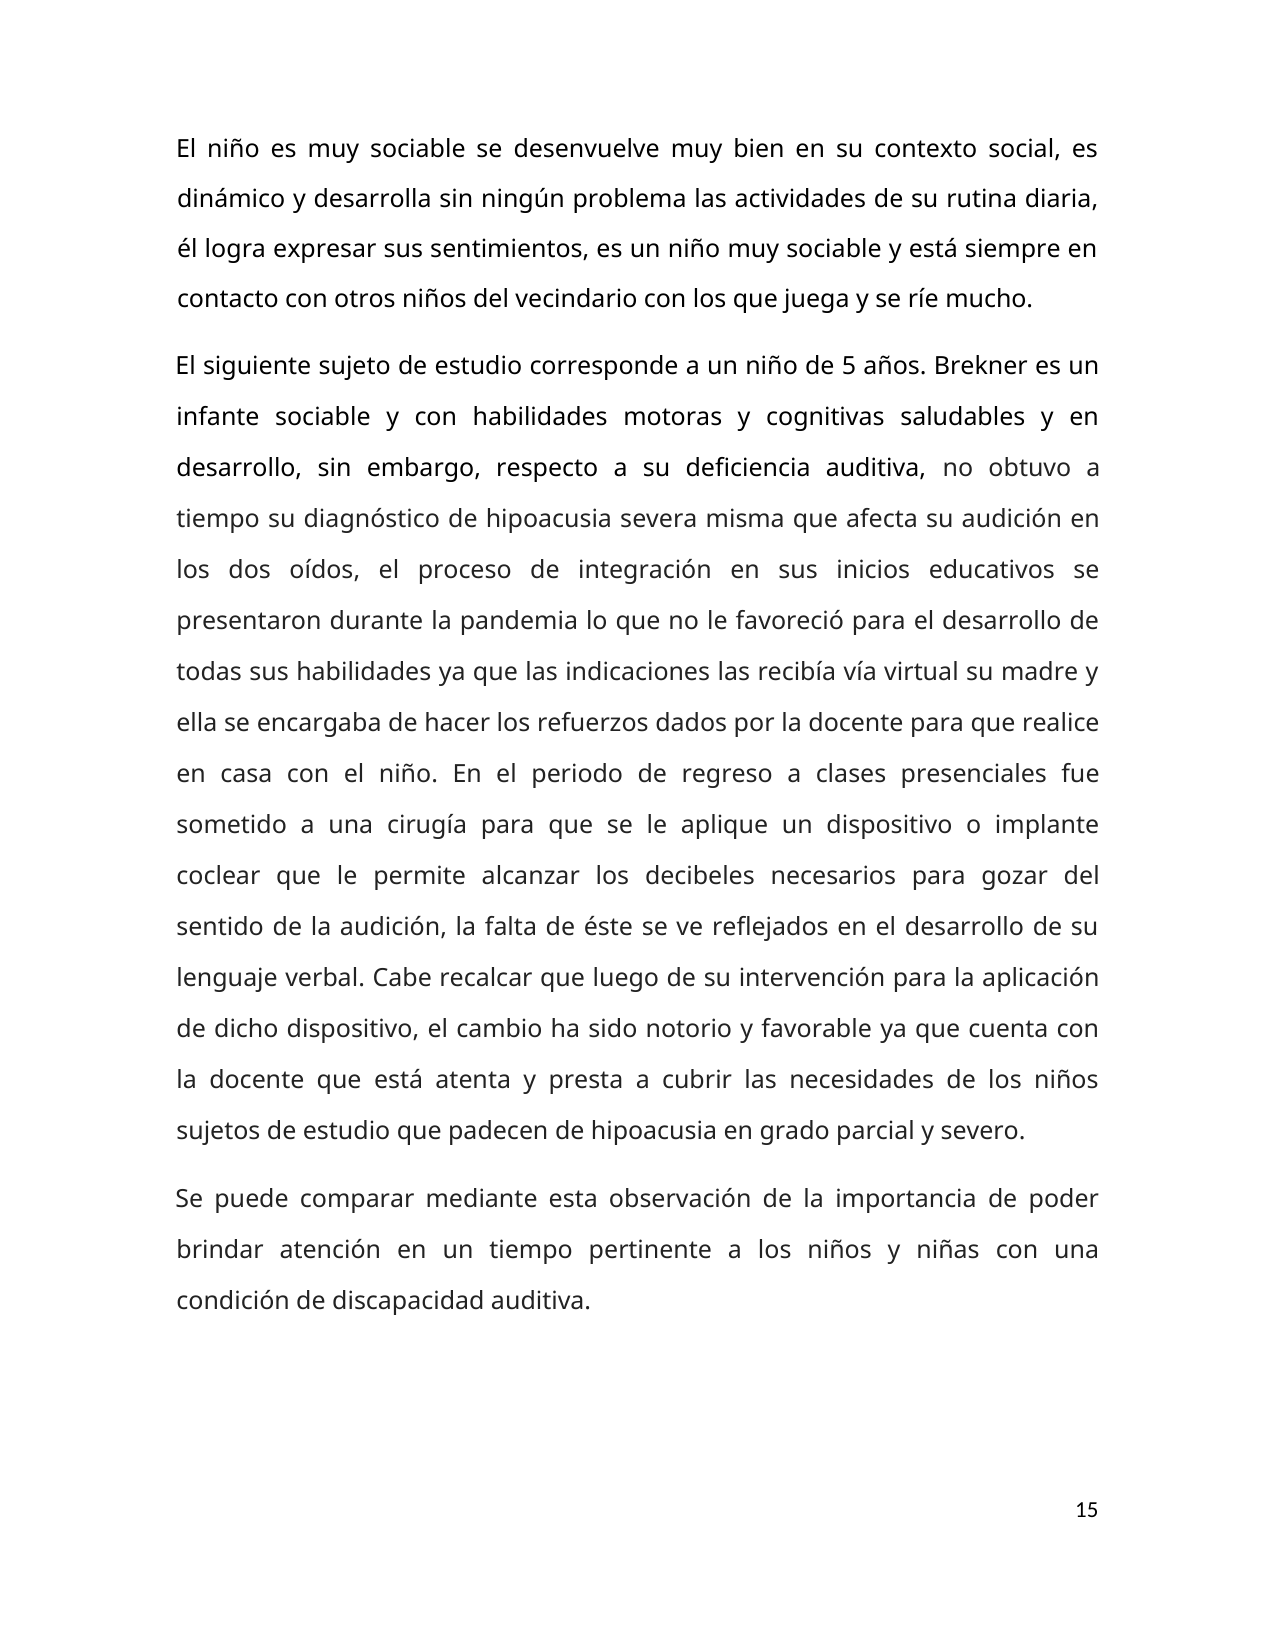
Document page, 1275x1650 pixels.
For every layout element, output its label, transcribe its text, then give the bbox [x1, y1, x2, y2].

text Se puede comparar mediante esta observación de la importancia de poder brindar atención en un tiempo pertinente a los niños y niñas con una condición de discapacidad auditiva. [175, 1181, 1101, 1317]
text El siguiente sujeto de estudio corresponde a un niño de 5 años. Brekner es un infante sociable y con habilidades motoras y cognitivas saludables y en desarrollo, sin embargo, respecto a su deficiencia auditiva, no obtuvo a tiempo su diagnóstico de hipoacusia severa misma que afecta su audición en los dos oídos, el proceso de integración en sus inicios educativos se presentaron durante la pandemia lo que no le favoreció para el desarrollo de todas sus habilidades ya que las indicaciones las recibía vía virtual su madre y ella se encargaba de hacer los refuerzos dados por la docente para que realice en casa con el niño. En el periodo de regreso a clases presenciales fue sometido a una cirugía para que se le aplique un dispositivo o implante coclear que le permite alcanzar los decibeles necesarios para gozar del sentido de la audición, la falta de éste se ve reflejados en el desarrollo de su lenguaje verbal. Cabe recalcar que luego de su intervención para la aplicación de dicho dispositivo, el cambio ha sido notorio y favorable ya que cuenta con la docente que está atenta y presta a cubrir las necesidades de los niños sujetos de estudio que padecen de hipoacusia en grado parcial y severo. [175, 347, 1101, 1147]
text El niño es muy sociable se desenvuelve muy bien en su contexto social, es dinámico y desarrolla sin ningún problema las actividades de su rutina diaria, él logra expresar sus sentimientos, es un niño muy sociable y está siempre en contacto con otros niños del vecindario con los que juega y se ríe mucho. [176, 130, 1099, 314]
